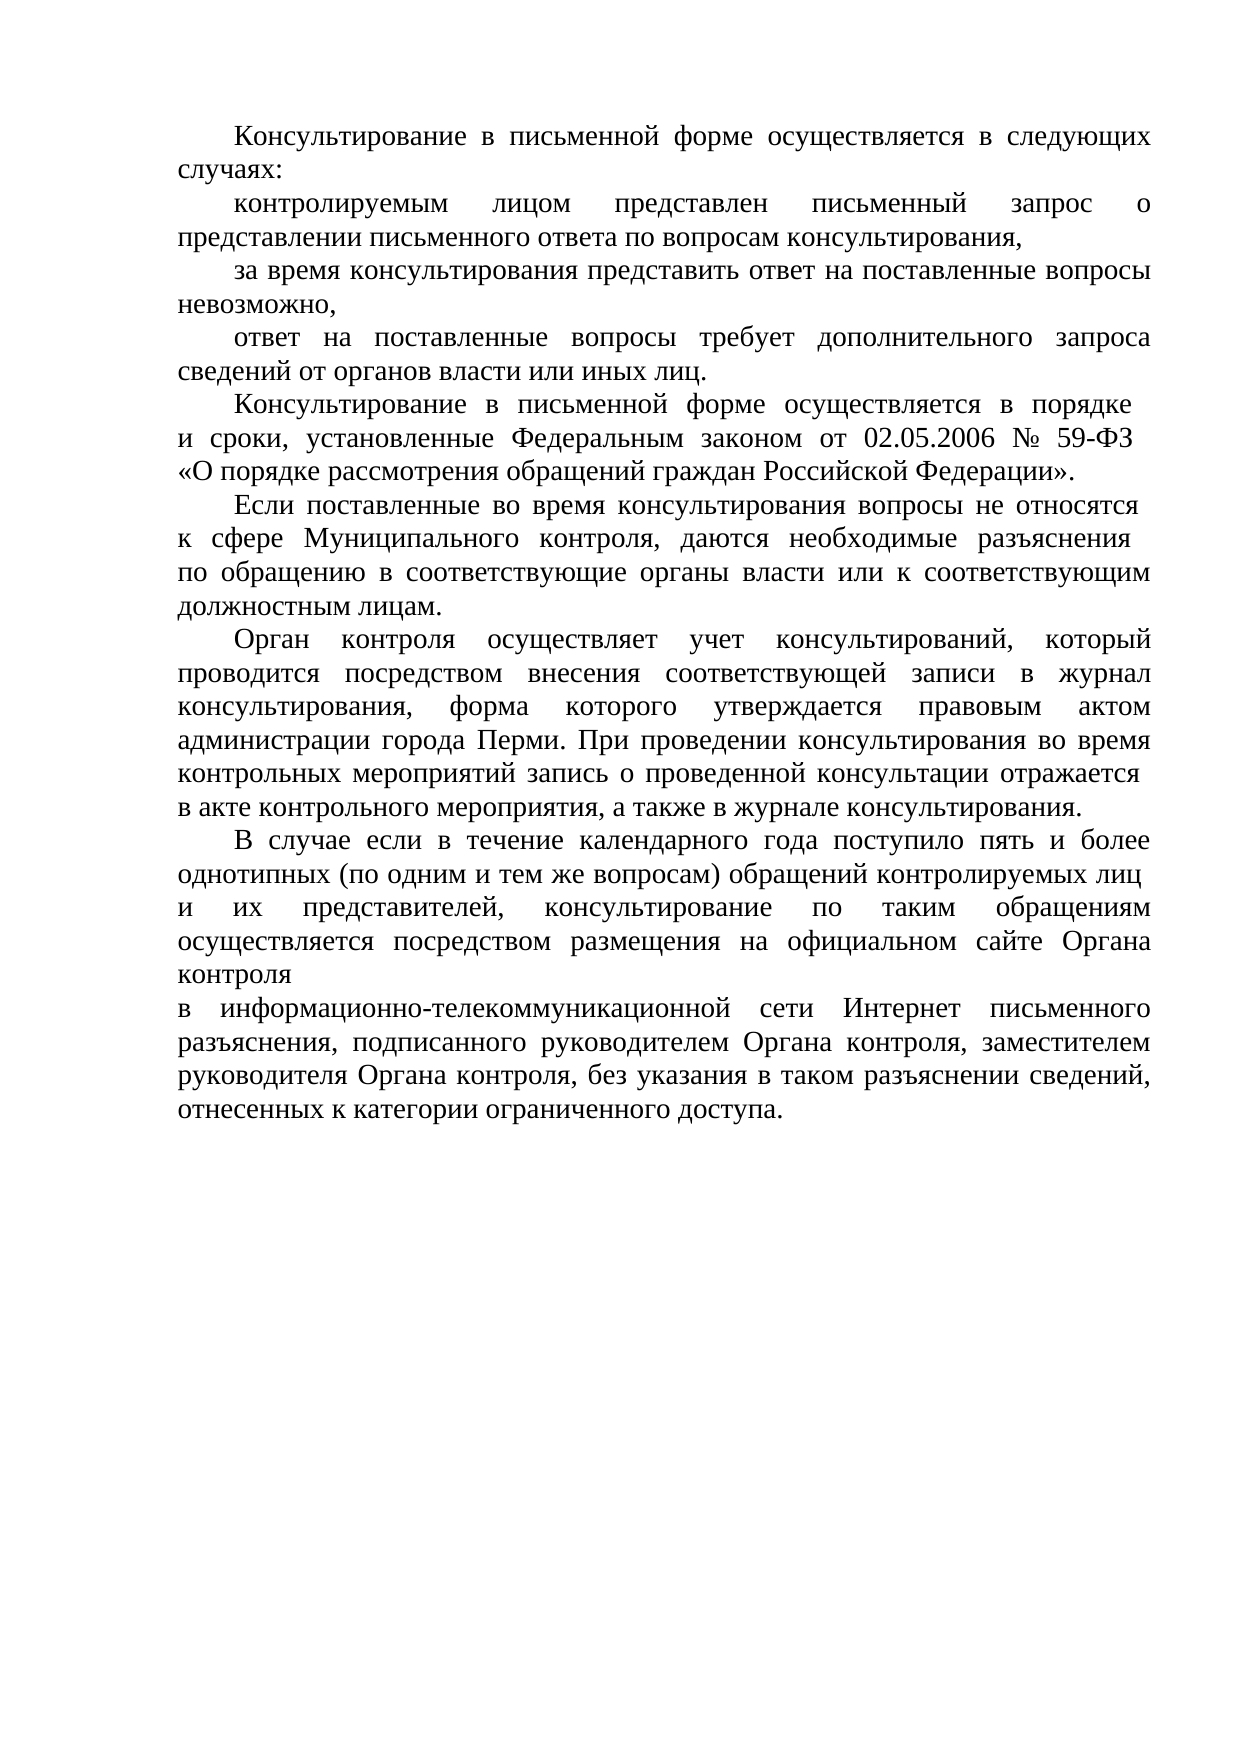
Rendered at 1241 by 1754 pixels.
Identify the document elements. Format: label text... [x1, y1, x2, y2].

text Орган контроля осуществляет учет консультирований, который проводится посредством внесения соответствующей записи в журнал консультирования, форма которого утверждается правовым актом администрации города Перми. При проведении консультирования во время контрольных мероприятий запись о проведенной консультации отражается в акте контрольного мероприятия, а также в журнале консультирования. [177, 621, 1152, 822]
text Консультирование в письменной форме осуществляется в порядке и сроки, установленные Федеральным законом от 02.05.2006 № 59-ФЗ «О порядке рассмотрения обращений граждан Российской Федерации». [177, 386, 1152, 487]
text контролируемым лицом представлен письменный запрос о представлении письменного ответа по вопросам консультирования, [177, 185, 1152, 252]
text за время консультирования представить ответ на поставленные вопросы невозможно, [177, 252, 1152, 319]
text Консультирование в письменной форме осуществляется в следующих случаях: [177, 118, 1152, 185]
text Если поставленные во время консультирования вопросы не относятся к сфере Муниципального контроля, даются необходимые разъяснения по обращению в соответствующие органы власти или к соответствующим должностным лицам. [177, 487, 1152, 621]
text ответ на поставленные вопросы требует дополнительного запроса сведений от органов власти или иных лиц. [177, 319, 1152, 386]
text В случае если в течение календарного года поступило пять и более однотипных (по одним и тем же вопросам) обращений контролируемых лиц и их представителей, консультирование по таким обращениям осуществляется посредством размещения на официальном сайте Органа контроля в информационно-телекоммуникационной сети Интернет письменного разъяснения, подписанного руководителем Органа контроля, заместителем руководителя Органа контроля, без указания в таком разъяснении сведений, отнесенных к категории ограниченного доступа. [177, 822, 1152, 1124]
